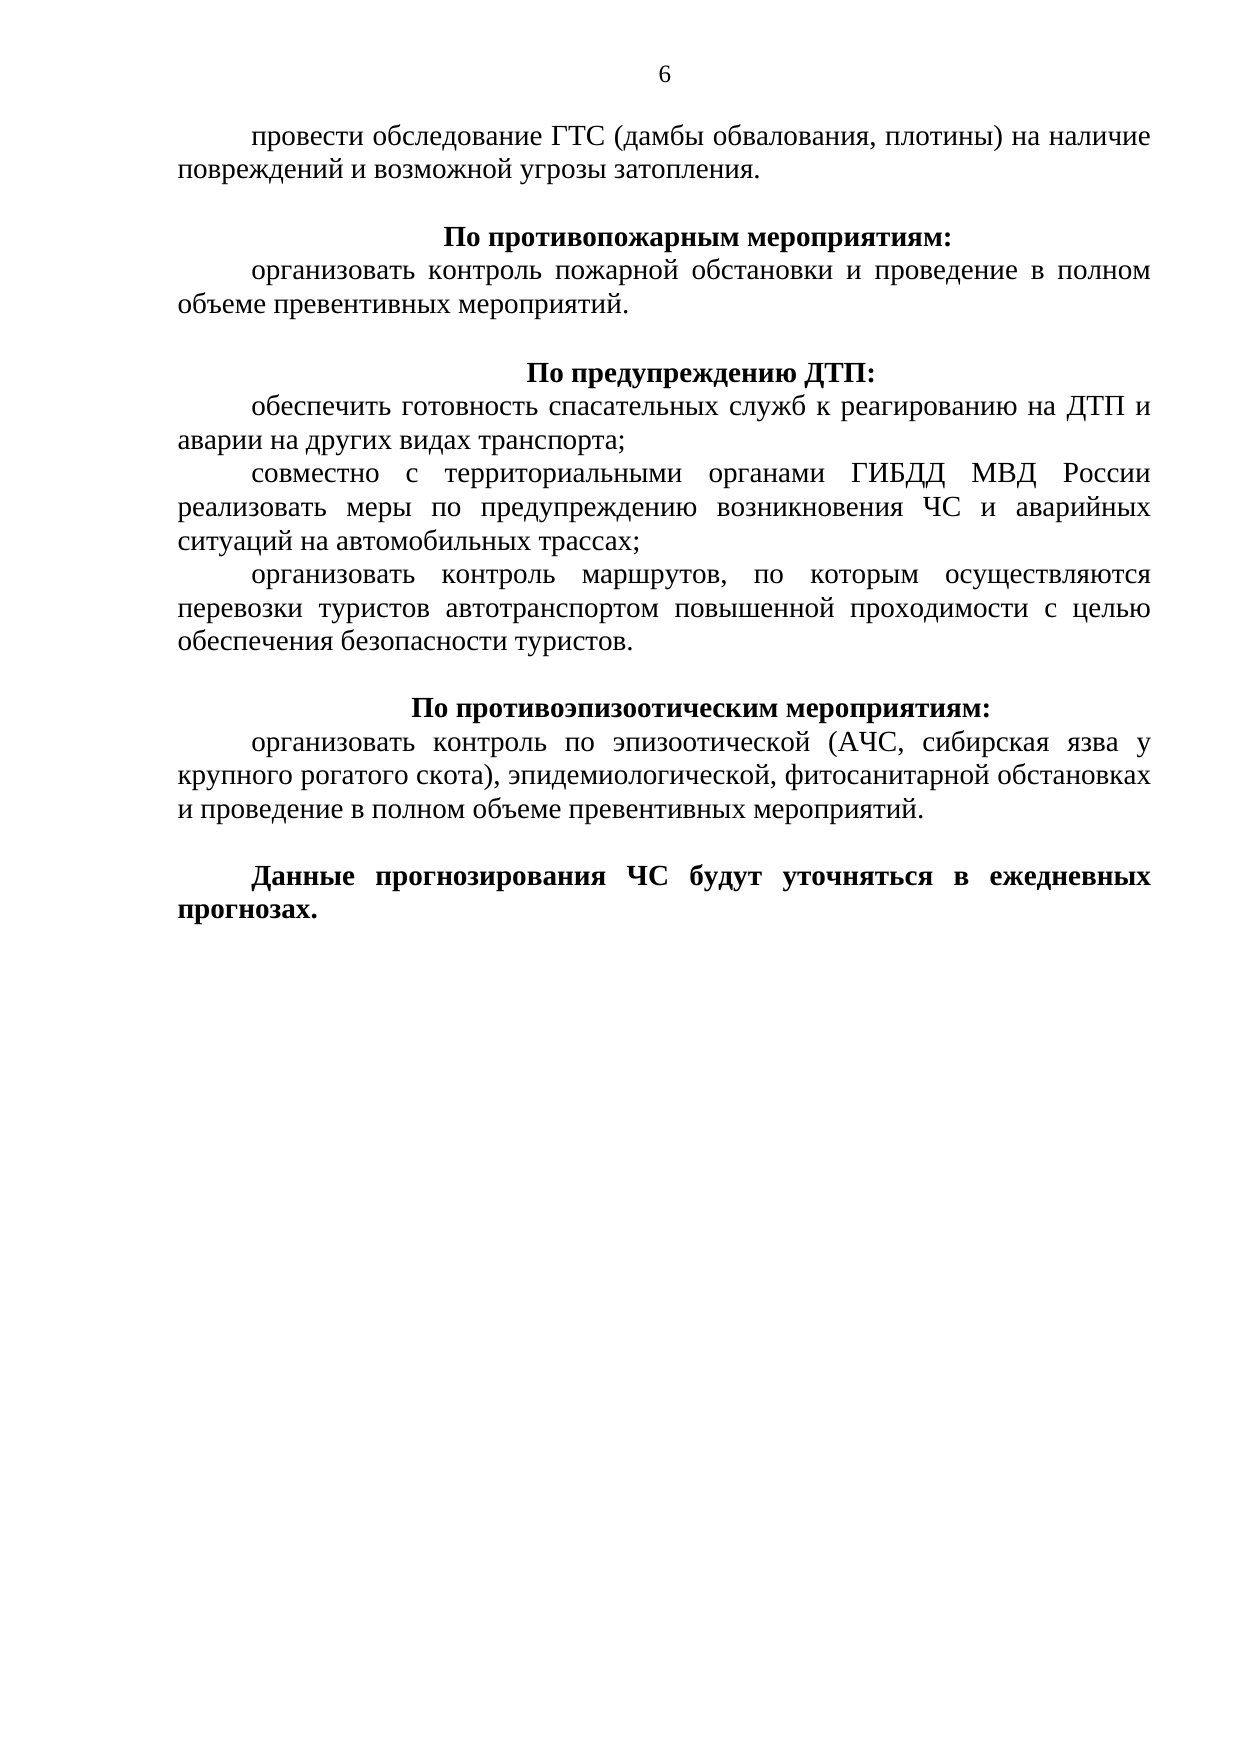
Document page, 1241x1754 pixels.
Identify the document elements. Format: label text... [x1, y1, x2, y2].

text организовать контроль по эпизоотической (АЧС, сибирская язва у крупного рогатого скота), эпидемиологической, фитосанитарной обстановках и проведение в полном объеме превентивных мероприятий. [177, 724, 1152, 824]
text По предупреждению ДТП: [177, 355, 1152, 388]
text Данные прогнозирования ЧС будут уточняться в ежедневных прогнозах. [177, 858, 1152, 925]
text По противоэпизоотическим мероприятиям: [177, 690, 1152, 724]
text организовать контроль пожарной обстановки и проведение в полном объеме превентивных мероприятий. [177, 252, 1152, 319]
text организовать контроль маршрутов, по которым осуществляются перевозки туристов автотранспортом повышенной проходимости с целью обеспечения безопасности туристов. [177, 556, 1152, 657]
text провести обследование ГТС (дамбы обвалования, плотины) на наличие повреждений и возможной угрозы затопления. [177, 118, 1152, 185]
list По противопожарным мероприятиям: [244, 219, 1152, 252]
text совместно с территориальными органами ГИБДД МВД России реализовать меры по предупреждению возникновения ЧС и аварийных ситуаций на автомобильных трассах; [177, 456, 1152, 556]
text обеспечить готовность спасательных служб к реагированию на ДТП и аварии на других видах транспорта; [177, 388, 1152, 456]
